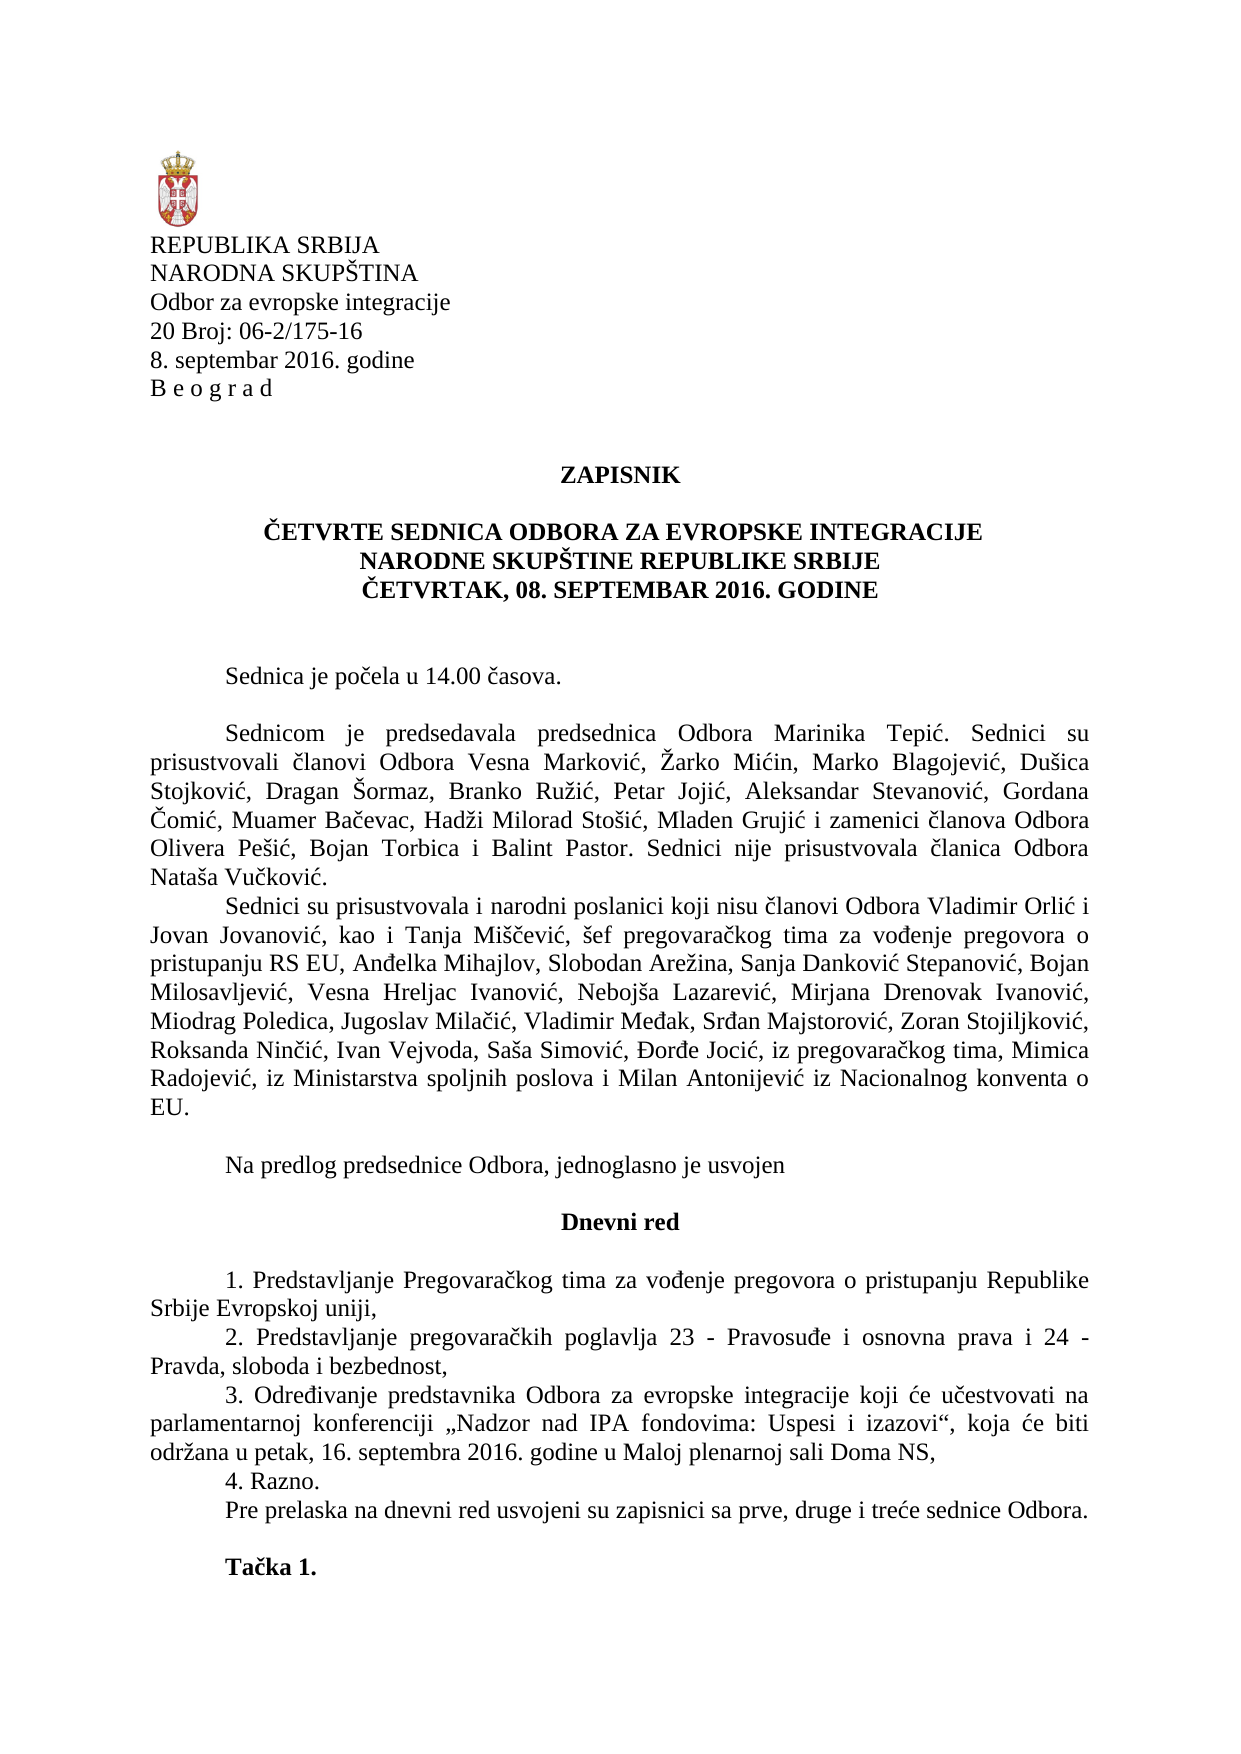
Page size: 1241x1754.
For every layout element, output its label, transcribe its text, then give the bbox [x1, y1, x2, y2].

text 2. Predstavljanje pregovaračkih poglavlja 23 - Pravosuđe i osnovna prava i 24 - Pravda, sloboda i bezbednost, [150, 1322, 1090, 1380]
text Sednici su prisustvovala i narodni poslanici koji nisu članovi Odbora Vladimir Orlić i Jovan Jovanović, kao i Tanja Miščević, šef pregovaračkog tima za vođenje pregovora o pristupanju RS EU, Anđelka Mihajlov, Slobodan Arežina, Sanja Danković Stepanović, Bojan Milosavljević, Vesna Hreljac Ivanović, Nebojša Lazarević, Mirjana Drenovak Ivanović, Miodrag Poledica, Jugoslav Milačić, Vladimir Međak, Srđan Majstorović, Zoran Stojiljković, Roksanda Ninčić, Ivan Vejvoda, Saša Simović, Đorđe Jocić, iz pregovaračkog tima, Mimica Radojević, iz Ministarstva spoljnih poslova i Milan Antonijević iz Nacionalnog konventa o EU. [150, 891, 1090, 1121]
text NARODNE SKUPŠTINE REPUBLIKE SRBIJE [150, 546, 1090, 575]
text REPUBLIKA SRBIJA [150, 230, 1090, 258]
text NARODNA SKUPŠTINA [150, 258, 1090, 287]
text Dnevni red [150, 1207, 1090, 1236]
text B e o g r a d [150, 373, 1090, 402]
text Na predlog predsednice Odbora, jednoglasno je usvojen [150, 1150, 1090, 1178]
text 20 Broj: 06-2/175-16 [150, 316, 1090, 345]
text ČETVRTAK, 08. SEPTEMBAR 2016. GODINE [150, 575, 1090, 603]
text Tačka 1. [150, 1552, 1090, 1581]
text Odbor za evropske integracije [150, 287, 1090, 316]
text ZAPISNIK [150, 460, 1090, 488]
text 1. Predstavljanje Pregovaračkog tima za vođenje pregovora o pristupanju Republike Srbije Evropskoj uniji, [150, 1265, 1090, 1322]
text 4. Razno. [150, 1466, 1090, 1495]
text Sednicom je predsedavala predsednica Odbora Marinika Tepić. Sednici su prisustvovali članovi Odbora Vesna Marković, Žarko Mićin, Marko Blagojević, Dušica Stojković, Dragan Šormaz, Branko Ružić, Petar Jojić, Aleksandar Stevanović, Gordana Čomić, Muamer Bačevac, Hadži Milorad Stošić, Mladen Grujić i zamenici članova Odbora Olivera Pešić, Bojan Torbica i Balint Pastor. Sednici nije prisustvovala članica Odbora Nataša Vučković. [150, 718, 1090, 891]
text 8. septembar 2016. godine [150, 345, 1090, 373]
text Pre prelaska na dnevni red usvojeni su zapisnici sa prve, druge i treće sednice Odbora. [150, 1495, 1090, 1523]
text 3. Određivanje predstavnika Odbora za evropske integracije koji će učestvovati na parlamentarnoj konferenciji „Nadzor nad IPA fondovima: Uspesi i izazovi“, koja će biti održana u petak, 16. septembra 2016. godine u Maloj plenarnoj sali Doma NS, [150, 1380, 1090, 1466]
text Sednica je počela u 14.00 časova. [150, 661, 1090, 690]
text ČETVRTE SEDNICA ODBORA ZA EVROPSKE INTEGRACIJE [150, 517, 1090, 546]
picture [150, 150, 205, 230]
